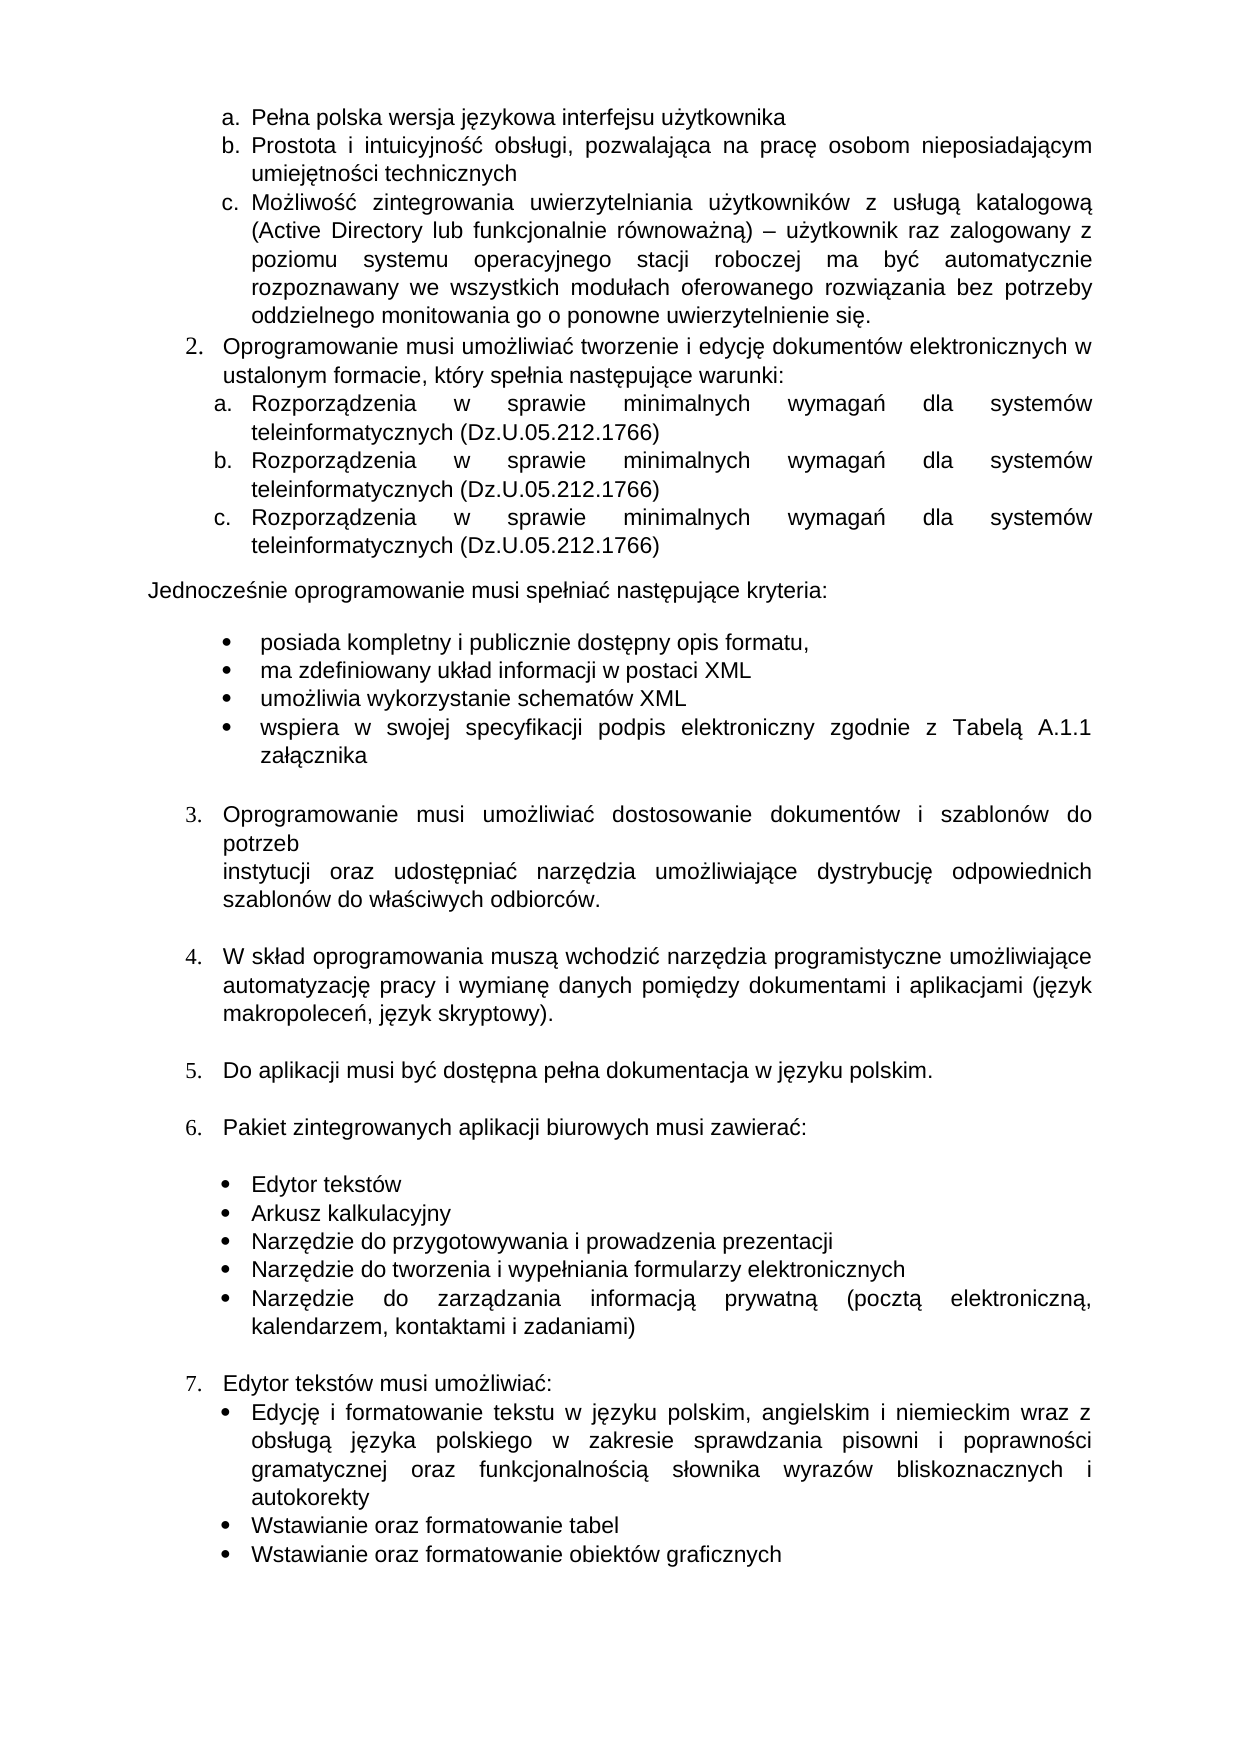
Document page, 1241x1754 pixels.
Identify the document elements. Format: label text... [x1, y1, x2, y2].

list Rozporządzenia w sprawie minimalnych wymagań dla systemów teleinformatycznych (Dz.U.05.212.1766) [213, 390, 1093, 445]
list ma zdefiniowany układ informacji w postaci XML [223, 657, 1093, 683]
list Edytor tekstów [221, 1171, 1093, 1197]
list Arkusz kalkulacyjny [221, 1199, 1093, 1226]
list Edycję i formatowanie tekstu w języku polskim, angielskim i niemieckim wraz z obsługą języka polskiego w zakresie sprawdzania pisowni i poprawności gramatycznej oraz funkcjonalnością słownika wyrazów bliskoznacznych i autokorekty [221, 1399, 1093, 1510]
list posiada kompletny i publicznie dostępny opis formatu, [223, 628, 1093, 655]
list Oprogramowanie musi umożliwiać tworzenie i edycję dokumentów elektronicznych w ustalonym formacie, który spełnia następujące warunki: [185, 331, 1093, 388]
list Pakiet zintegrowanych aplikacji biurowych musi zawierać: [185, 1114, 1093, 1141]
list W skład oprogramowania muszą wchodzić narzędzia programistyczne umożliwiające automatyzację pracy i wymianę danych pomiędzy dokumentami i aplikacjami (język makropoleceń, język skryptowy). [185, 943, 1093, 1027]
list Oprogramowanie musi umożliwiać dostosowanie dokumentów i szablonów do potrzeb instytucji oraz udostępniać narzędzia umożliwiające dystrybucję odpowiednich szablonów do właściwych odbiorców. [185, 801, 1093, 913]
list Pełna polska wersja językowa interfejsu użytkownika [221, 103, 1093, 130]
list wspiera w swojej specyfikacji podpis elektroniczny zgodnie z Tabelą A.1.1 załącznika [223, 714, 1093, 799]
list Narzędzie do tworzenia i wypełniania formularzy elektronicznych [221, 1256, 1093, 1283]
list Wstawianie oraz formatowanie obiektów graficznych [221, 1541, 1093, 1567]
list Edytor tekstów musi umożliwiać: [185, 1370, 1093, 1397]
text Jednocześnie oprogramowanie musi spełniać następujące kryteria: [148, 577, 1093, 604]
list Narzędzie do zarządzania informacją prywatną (pocztą elektroniczną, kalendarzem, kontaktami i zadaniami) [221, 1285, 1093, 1340]
list umożliwia wykorzystanie schematów XML [223, 685, 1093, 712]
list Wstawianie oraz formatowanie tabel [221, 1512, 1093, 1539]
list Możliwość zintegrowania uwierzytelniania użytkowników z usługą katalogową (Active Directory lub funkcjonalnie równoważną) – użytkownik raz zalogowany z poziomu systemu operacyjnego stacji roboczej ma być automatycznie rozpoznawany we wszystkich modułach oferowanego rozwiązania bez potrzeby oddzielnego monitowania go o ponowne uwierzytelnienie się. [221, 189, 1093, 329]
list Do aplikacji musi być dostępna pełna dokumentacja w języku polskim. [185, 1057, 1093, 1084]
list Rozporządzenia w sprawie minimalnych wymagań dla systemów teleinformatycznych (Dz.U.05.212.1766) [213, 504, 1093, 559]
list Rozporządzenia w sprawie minimalnych wymagań dla systemów teleinformatycznych (Dz.U.05.212.1766) [213, 447, 1093, 502]
list Prostota i intuicyjność obsługi, pozwalająca na pracę osobom nieposiadającym umiejętności technicznych [221, 132, 1093, 187]
list Narzędzie do przygotowywania i prowadzenia prezentacji [221, 1228, 1093, 1254]
